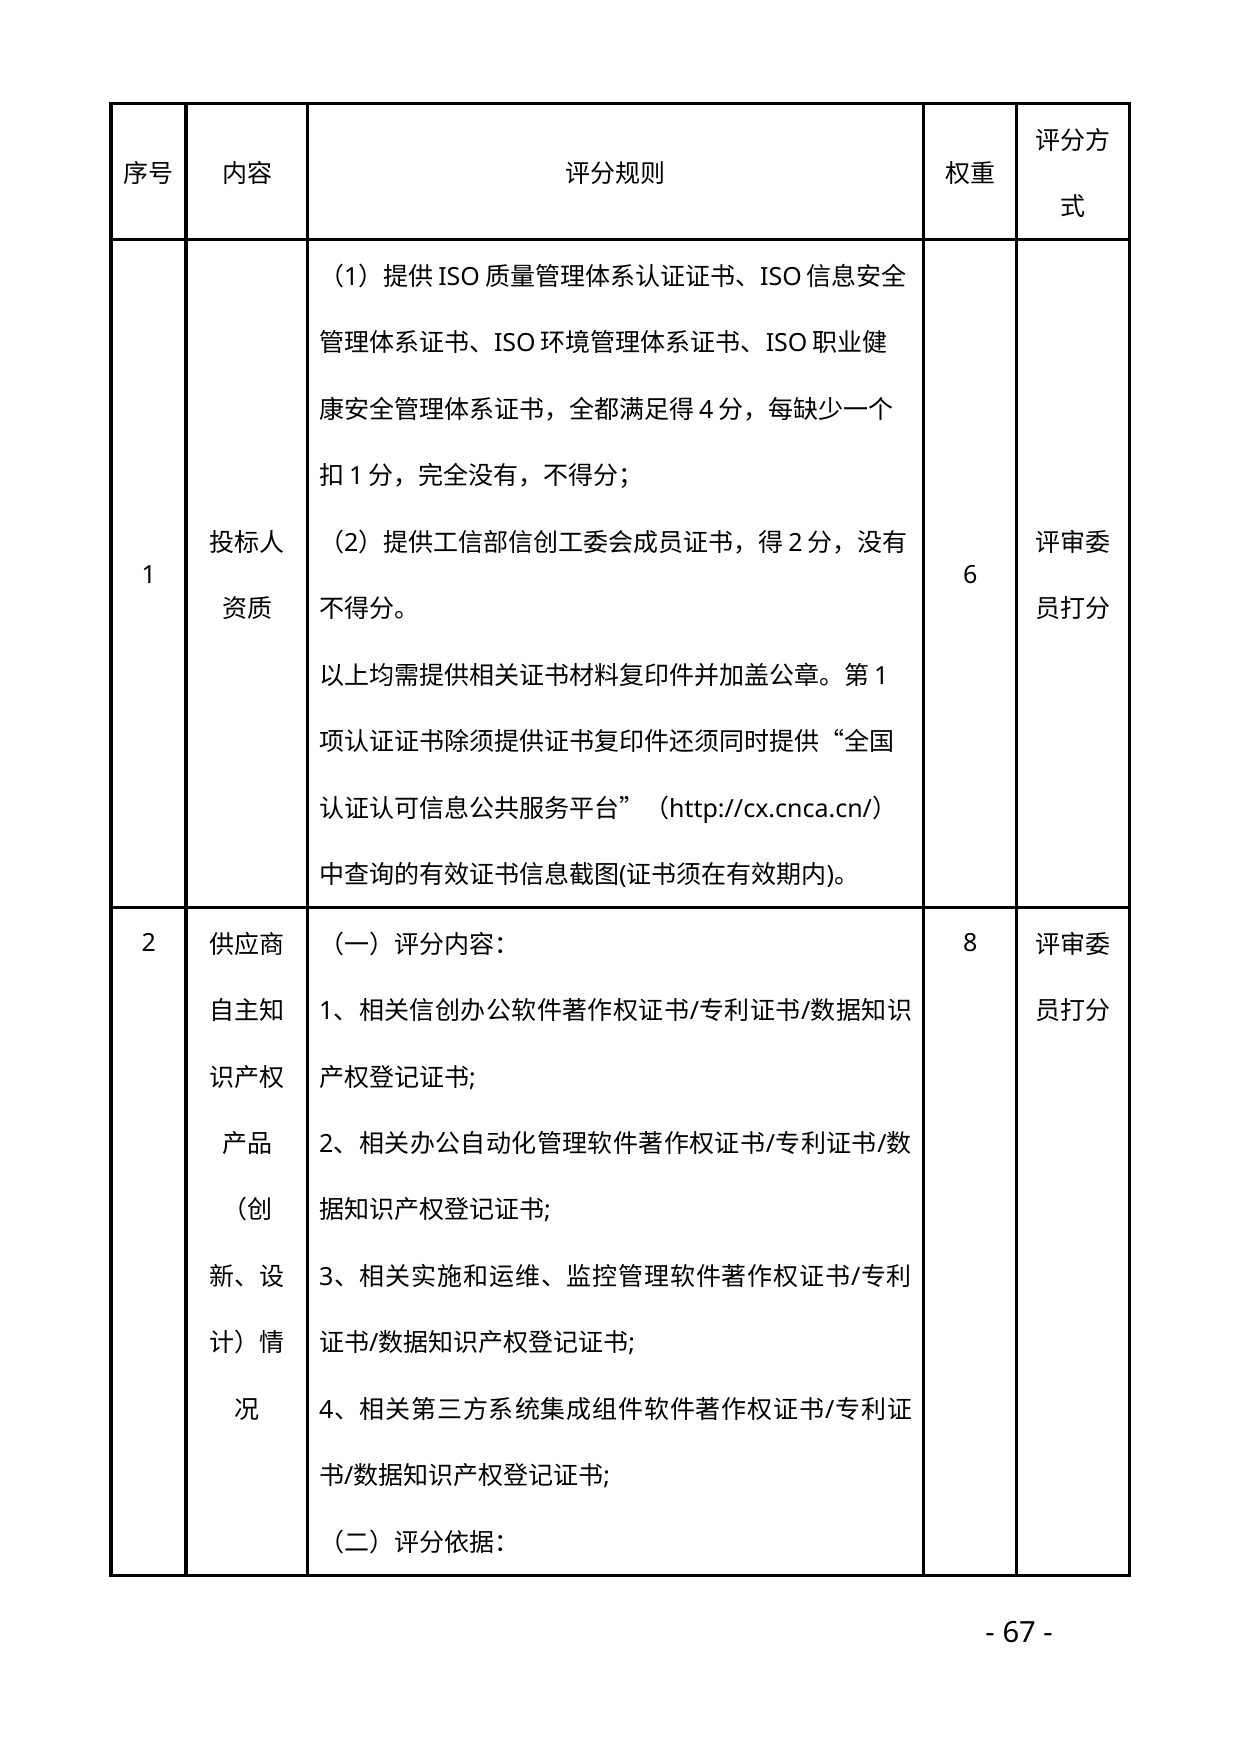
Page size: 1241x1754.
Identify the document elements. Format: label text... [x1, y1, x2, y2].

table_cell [188, 909, 306, 1573]
table_cell 评审委员打分 [1018, 909, 1128, 1573]
table_cell 评审委员打分 [1018, 241, 1128, 906]
table_cell 1 [113, 241, 184, 906]
table_cell 权重 [925, 105, 1015, 238]
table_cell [309, 909, 922, 1573]
table_cell 2 [113, 909, 184, 1573]
table_cell 评分方式 [1018, 105, 1128, 238]
table_cell （1）提供ISO质量管理体系认证证书、ISO信息安全管理体系证书、ISO环境管理体系证书、ISO职业健康安全管理体系证书，全都满足得4分，每缺少一个扣1分，完全没有，不得分； （2）提供工信部信创工委会成员证书，得2分，没有不得分。 以上均需提供相关证书材料复印件并加盖公章。第1项认证证书除须提供证书复印件还须同时提供“全国认证认可信息公共服务平台”（http://cx.cnca.cn/）中查询的有效证书信息截图(证书须在有效期内)。 [309, 241, 922, 906]
table_cell 评分规则 [309, 105, 922, 238]
table_cell 6 [925, 241, 1015, 906]
table_cell 8 [925, 909, 1015, 1573]
table_cell 序号 [113, 105, 184, 238]
table_cell 投标人资质 [188, 241, 306, 906]
table_cell 内容 [188, 105, 306, 238]
